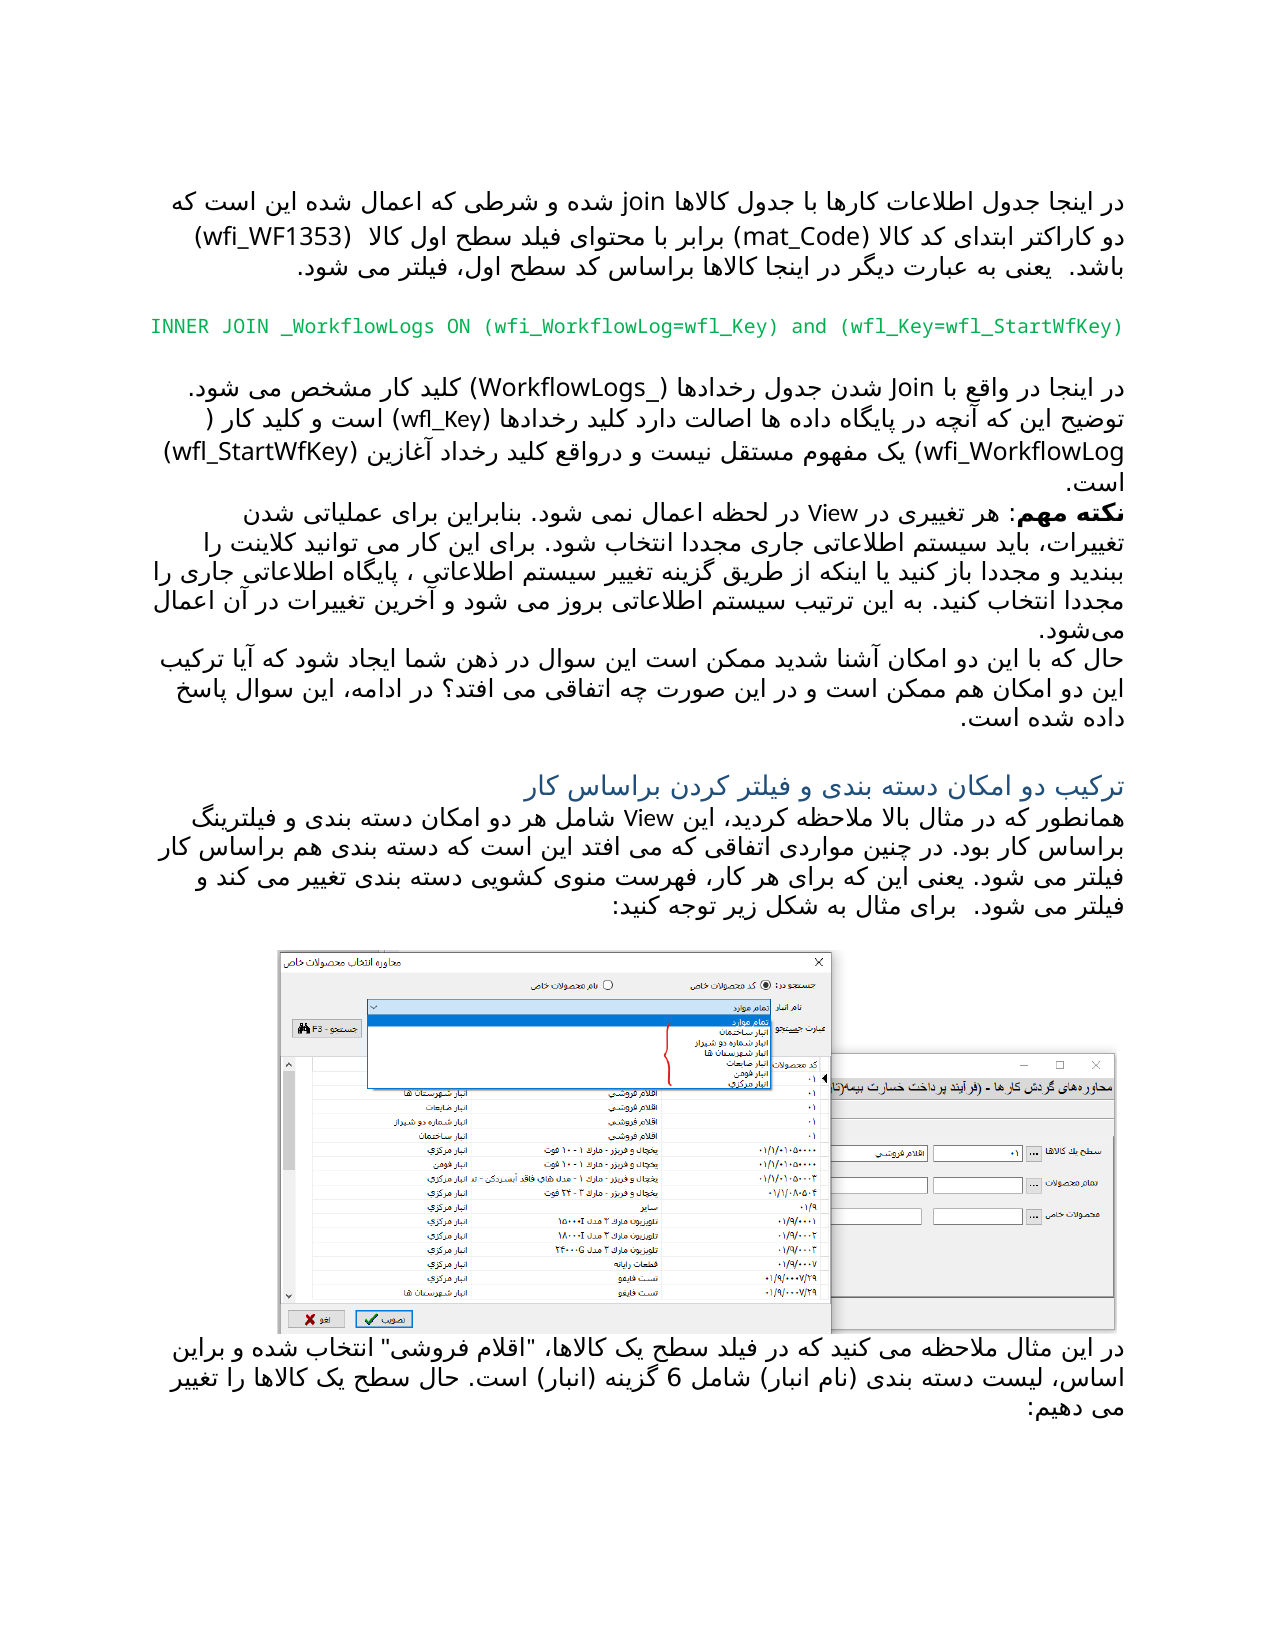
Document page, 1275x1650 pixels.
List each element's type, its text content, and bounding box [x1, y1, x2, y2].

text حال که با این دو امکان آشنا شدید ممکن است این سوال در ذهن شما ایجاد شود که آیا ترکیب این دو امکان هم ممکن است و در این صورت چه اتفاقی می افتد؟ در ادامه، این سوال پاسخ داده شده است. [150, 645, 1125, 732]
text در اینجا در واقع با Join شدن جدول رخدادها (_WorkflowLogs) کلید کار مشخص می شود. توضیح این که آنچه در پایگاه داده ها اصالت دارد کلید رخدادها (wfl_Key) است و کلید کار (wfi_WorkflowLog) یک مفهوم مستقل نیست و درواقع کلید رخداد آغازین (wfl_StartWfKey) است. [150, 369, 1125, 497]
text INNER JOIN _WorkflowLogs ON (wfi_WorkflowLog=wfl_Key) and (wfl_Key=wfl_StartWfKey) [150, 312, 1125, 339]
list همانطور که در مثال بالا ملاحظه کردید، این View شامل هر دو امکان دسته بندی و فیلترینگ براساس کار بود. در چنین مواردی اتفاقی که می افتد این است که دسته بندی هم براساس کار فیلتر می شود. یعنی این که برای هر کار، فهرست منوی کشویی دسته بندی تغییر می کند و فیلتر می شود. برای مثال به شکل زیر توجه کنید: [150, 802, 1125, 920]
list در این مثال ملاحظه می کنید که در فیلد سطح یک کالاها، "اقلام فروشی" انتخاب شده و براین اساس، لیست دسته بندی (نام انبار) شامل 6 گزینه (انبار) است. حال سطح یک کالاها را تغییر می دهیم: [150, 1333, 1125, 1422]
text در اینجا جدول اطلاعات کارها با جدول کالاها join شده و شرطی که اعمال شده این است که دو کاراکتر ابتدای کد کالا (mat_Code) برابر با محتوای فیلد سطح اول کالا (wfi_WF1353) باشد. یعنی به عبارت دیگر در اینجا کالاها براساس کد سطح اول، فیلتر می شود. [150, 184, 1125, 281]
list نکته مهم: هر تغییری در View در لحظه اعمال نمی شود. بنابراین برای عملیاتی شدن تغییرات، باید سیستم اطلاعاتی جاری مجددا انتخاب شود. برای این کار می توانید کلاینت را ببندید و مجددا باز کنید یا اینکه از طریق گزینه تغییر سیستم اطلاعاتی ، پایگاه اطلاعاتی جاری را مجددا انتخاب کنید. به این ترتیب سیستم اطلاعاتی بروز می شود و آخرین تغییرات در آن اعمال می‌شود. [150, 497, 1125, 645]
subtitle ترکیب دو امکان دسته بندی و فیلتر کردن براساس کار [150, 770, 1125, 802]
picture [277, 950, 1117, 1334]
